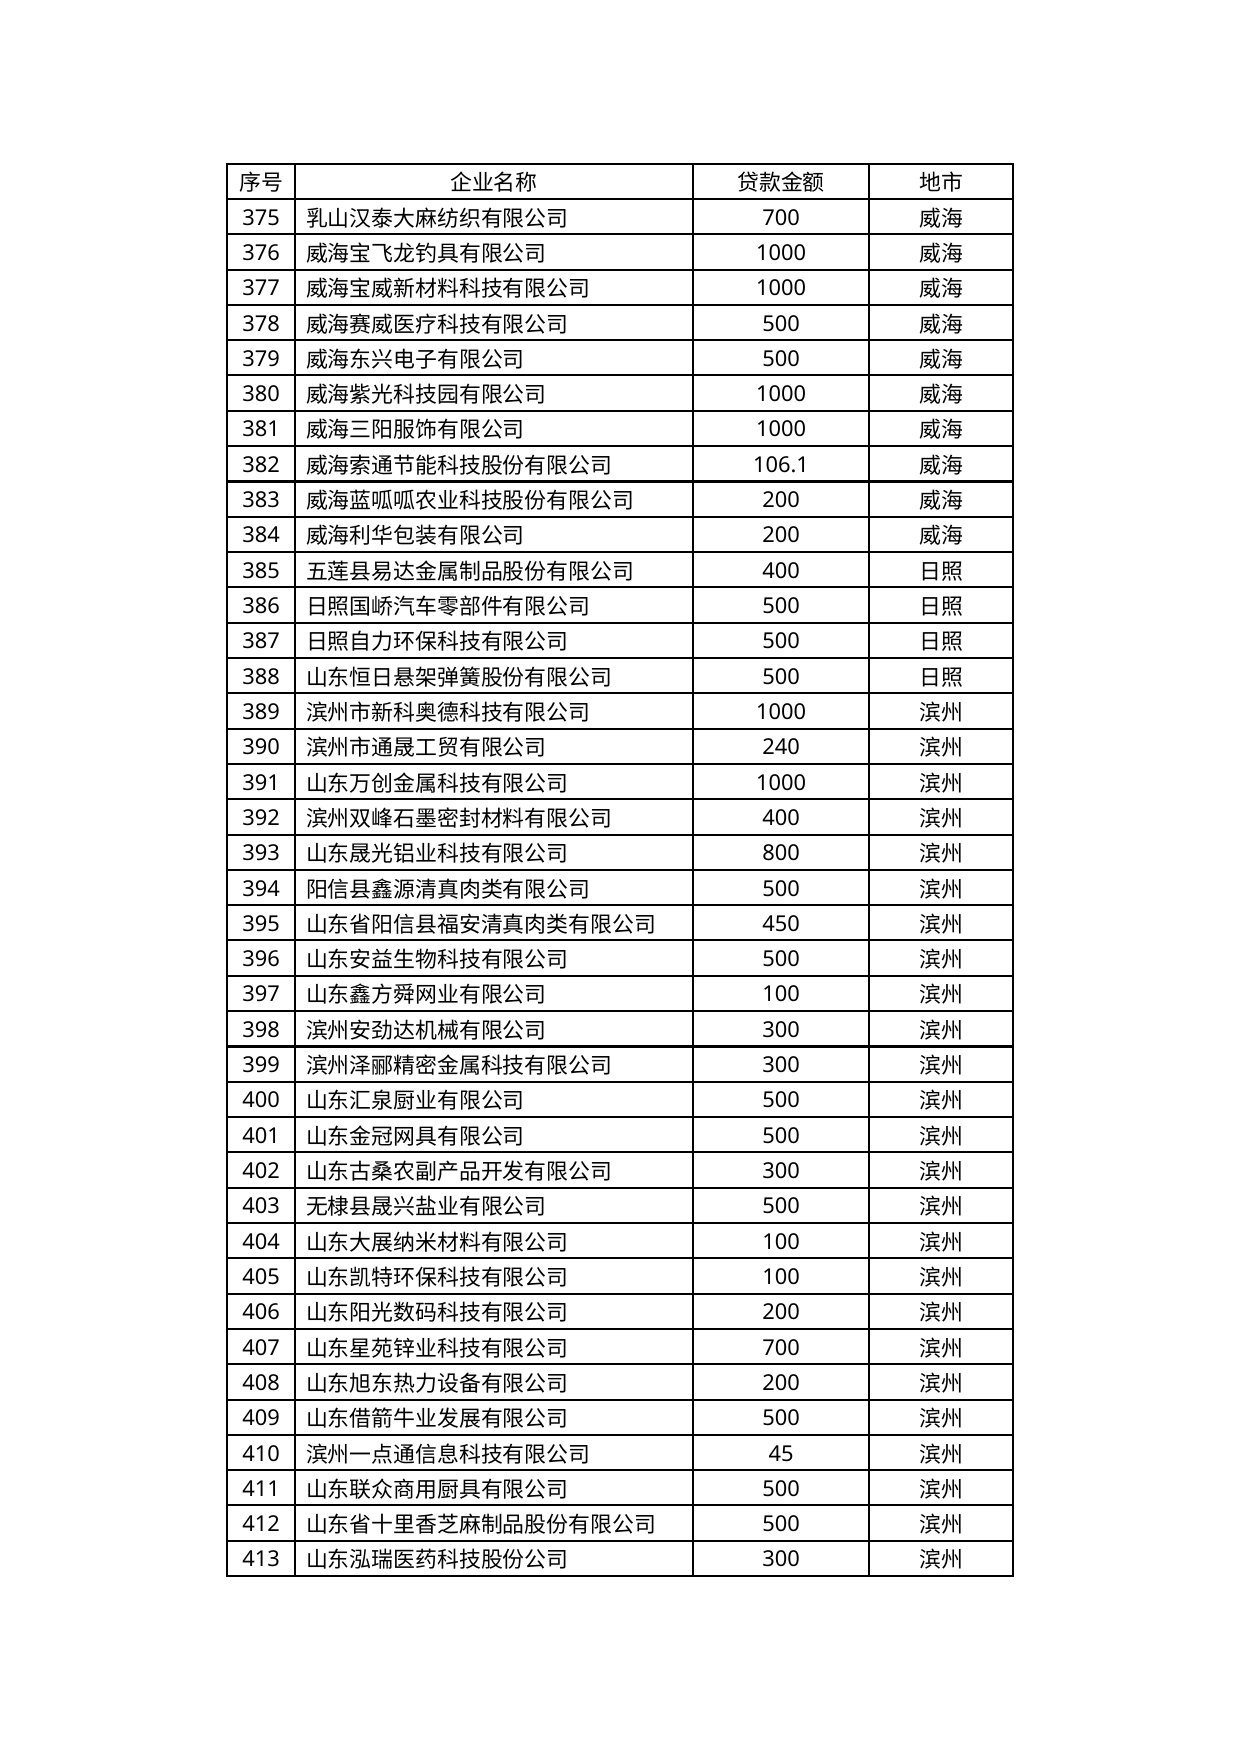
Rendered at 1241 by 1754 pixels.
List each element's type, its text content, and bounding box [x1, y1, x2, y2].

table_cell 山东泓瑞医药科技股份公司 [296, 1542, 692, 1575]
table_cell 385 [228, 553, 294, 586]
table_cell 滨州安劲达机械有限公司 [296, 1012, 692, 1045]
table_cell 滨州 [870, 1365, 1012, 1398]
table_cell 滨州一点通信息科技有限公司 [296, 1436, 692, 1469]
table_cell 389 [228, 694, 294, 727]
table_cell 威海三阳服饰有限公司 [296, 412, 692, 445]
table_cell 377 [228, 271, 294, 304]
table_cell 日照国峤汽车零部件有限公司 [296, 588, 692, 622]
table_cell 滨州双峰石墨密封材料有限公司 [296, 800, 692, 833]
table_cell 滨州 [870, 941, 1012, 975]
table_cell 滨州 [870, 1259, 1012, 1292]
table_cell 威海 [870, 447, 1012, 480]
table_cell 379 [228, 341, 294, 374]
table_cell 威海利华包装有限公司 [296, 518, 692, 551]
table_cell 200 [694, 1295, 868, 1328]
table_cell 山东大展纳米材料有限公司 [296, 1224, 692, 1257]
table_cell 滨州 [870, 1189, 1012, 1222]
table_cell 山东安益生物科技有限公司 [296, 941, 692, 975]
table_cell 无棣县晟兴盐业有限公司 [296, 1189, 692, 1222]
table_cell 山东凯特环保科技有限公司 [296, 1259, 692, 1292]
table_cell 滨州 [870, 1471, 1012, 1504]
table_cell 402 [228, 1153, 294, 1187]
table_cell 45 [694, 1436, 868, 1469]
table_cell 397 [228, 977, 294, 1010]
table_cell 375 [228, 200, 294, 233]
table_cell 500 [694, 1189, 868, 1222]
table_cell 400 [228, 1083, 294, 1116]
table_cell 450 [694, 906, 868, 939]
table_cell 500 [694, 1118, 868, 1151]
table_cell 382 [228, 447, 294, 480]
table_cell 山东古桑农副产品开发有限公司 [296, 1153, 692, 1187]
table_cell 200 [694, 483, 868, 516]
table_cell 1000 [694, 694, 868, 727]
table_cell 滨州 [870, 800, 1012, 833]
table_cell 阳信县鑫源清真肉类有限公司 [296, 871, 692, 904]
table_cell 威海赛威医疗科技有限公司 [296, 306, 692, 339]
table_cell 200 [694, 1365, 868, 1398]
table_cell 395 [228, 906, 294, 939]
table_header 序号 [228, 165, 294, 198]
table_cell 405 [228, 1259, 294, 1292]
table_cell 376 [228, 235, 294, 268]
table_cell 日照 [870, 624, 1012, 657]
table_cell 410 [228, 1436, 294, 1469]
table_cell 日照 [870, 553, 1012, 586]
table_cell 威海 [870, 518, 1012, 551]
table_cell 500 [694, 1506, 868, 1540]
table_cell 威海索通节能科技股份有限公司 [296, 447, 692, 480]
table_cell 滨州 [870, 730, 1012, 763]
table_cell 威海宝飞龙钓具有限公司 [296, 235, 692, 268]
table_cell 滨州 [870, 1083, 1012, 1116]
table_cell 399 [228, 1048, 294, 1081]
table_cell 386 [228, 588, 294, 622]
table_cell 500 [694, 941, 868, 975]
table_cell 山东借箭牛业发展有限公司 [296, 1401, 692, 1434]
table_cell 404 [228, 1224, 294, 1257]
table_cell 滨州 [870, 906, 1012, 939]
table_cell 500 [694, 1083, 868, 1116]
table_cell 1000 [694, 765, 868, 798]
table_cell 392 [228, 800, 294, 833]
table_cell 500 [694, 1471, 868, 1504]
table_cell 滨州 [870, 1401, 1012, 1434]
table_cell 滨州 [870, 871, 1012, 904]
table_cell 山东万创金属科技有限公司 [296, 765, 692, 798]
table_cell 滨州 [870, 765, 1012, 798]
table_cell 滨州 [870, 1224, 1012, 1257]
table_cell 384 [228, 518, 294, 551]
table_cell 滨州 [870, 836, 1012, 869]
table_cell 1000 [694, 235, 868, 268]
table_cell 1000 [694, 412, 868, 445]
table_cell 106.1 [694, 447, 868, 480]
table_cell 日照 [870, 659, 1012, 692]
table_cell 300 [694, 1048, 868, 1081]
table_cell 391 [228, 765, 294, 798]
table_cell 500 [694, 588, 868, 622]
table_cell 乳山汉泰大麻纺织有限公司 [296, 200, 692, 233]
table_cell 381 [228, 412, 294, 445]
table_header 地市 [870, 165, 1012, 198]
table_cell 滨州泽郦精密金属科技有限公司 [296, 1048, 692, 1081]
table_cell 413 [228, 1542, 294, 1575]
table_cell 威海紫光科技园有限公司 [296, 376, 692, 410]
table_cell 威海 [870, 412, 1012, 445]
table_cell 威海 [870, 341, 1012, 374]
table_cell 500 [694, 1401, 868, 1434]
table_cell 398 [228, 1012, 294, 1045]
table_header 企业名称 [296, 165, 692, 198]
table_cell 山东金冠网具有限公司 [296, 1118, 692, 1151]
table_cell 409 [228, 1401, 294, 1434]
table_cell 威海东兴电子有限公司 [296, 341, 692, 374]
table_cell 滨州 [870, 1506, 1012, 1540]
table_cell 滨州 [870, 1295, 1012, 1328]
table_cell 400 [694, 800, 868, 833]
table_cell 山东汇泉厨业有限公司 [296, 1083, 692, 1116]
table_cell 500 [694, 871, 868, 904]
table_cell 1000 [694, 376, 868, 410]
table_cell 滨州 [870, 1153, 1012, 1187]
table_cell 388 [228, 659, 294, 692]
table_cell 山东阳光数码科技有限公司 [296, 1295, 692, 1328]
table_cell 700 [694, 200, 868, 233]
table_cell 401 [228, 1118, 294, 1151]
table_cell 500 [694, 659, 868, 692]
table_cell 300 [694, 1153, 868, 1187]
table_cell 日照自力环保科技有限公司 [296, 624, 692, 657]
table_cell 滨州 [870, 1118, 1012, 1151]
table_cell 滨州 [870, 694, 1012, 727]
table_cell 396 [228, 941, 294, 975]
table_cell 390 [228, 730, 294, 763]
table_cell 滨州 [870, 1330, 1012, 1363]
table_cell 威海 [870, 271, 1012, 304]
table_cell 威海 [870, 306, 1012, 339]
table_cell 700 [694, 1330, 868, 1363]
table_cell 408 [228, 1365, 294, 1398]
table_cell 300 [694, 1012, 868, 1045]
table_cell 1000 [694, 271, 868, 304]
table_cell 400 [694, 553, 868, 586]
table_cell 240 [694, 730, 868, 763]
table_cell 山东省阳信县福安清真肉类有限公司 [296, 906, 692, 939]
table_header 贷款金额 [694, 165, 868, 198]
table_cell 山东联众商用厨具有限公司 [296, 1471, 692, 1504]
table_cell 407 [228, 1330, 294, 1363]
table_cell 滨州 [870, 1012, 1012, 1045]
table_cell 滨州 [870, 1436, 1012, 1469]
table_cell 威海 [870, 376, 1012, 410]
table_cell 800 [694, 836, 868, 869]
table_cell 403 [228, 1189, 294, 1222]
table_cell 393 [228, 836, 294, 869]
table_cell 411 [228, 1471, 294, 1504]
table_cell 滨州 [870, 1048, 1012, 1081]
table_cell 威海蓝呱呱农业科技股份有限公司 [296, 483, 692, 516]
table_cell 406 [228, 1295, 294, 1328]
table_cell 滨州 [870, 977, 1012, 1010]
table_cell 山东恒日悬架弹簧股份有限公司 [296, 659, 692, 692]
table_cell 500 [694, 624, 868, 657]
table_cell 394 [228, 871, 294, 904]
table_cell 100 [694, 977, 868, 1010]
table_cell 威海 [870, 483, 1012, 516]
table_cell 山东鑫方舜网业有限公司 [296, 977, 692, 1010]
table_cell 五莲县易达金属制品股份有限公司 [296, 553, 692, 586]
table_cell 300 [694, 1542, 868, 1575]
table_cell 威海 [870, 235, 1012, 268]
table_cell 威海 [870, 200, 1012, 233]
table_cell 山东晟光铝业科技有限公司 [296, 836, 692, 869]
table_cell 380 [228, 376, 294, 410]
table_cell 山东星苑锌业科技有限公司 [296, 1330, 692, 1363]
table_cell 滨州市通晟工贸有限公司 [296, 730, 692, 763]
table_cell 200 [694, 518, 868, 551]
table_cell 山东旭东热力设备有限公司 [296, 1365, 692, 1398]
table_cell 387 [228, 624, 294, 657]
table_cell 滨州市新科奥德科技有限公司 [296, 694, 692, 727]
table_cell 500 [694, 306, 868, 339]
table_cell 100 [694, 1224, 868, 1257]
table_cell 威海宝威新材料科技有限公司 [296, 271, 692, 304]
table_cell 滨州 [870, 1542, 1012, 1575]
table_cell 378 [228, 306, 294, 339]
table_cell 山东省十里香芝麻制品股份有限公司 [296, 1506, 692, 1540]
table_cell 100 [694, 1259, 868, 1292]
table_cell 500 [694, 341, 868, 374]
table_cell 383 [228, 483, 294, 516]
table_cell 412 [228, 1506, 294, 1540]
table_cell 日照 [870, 588, 1012, 622]
